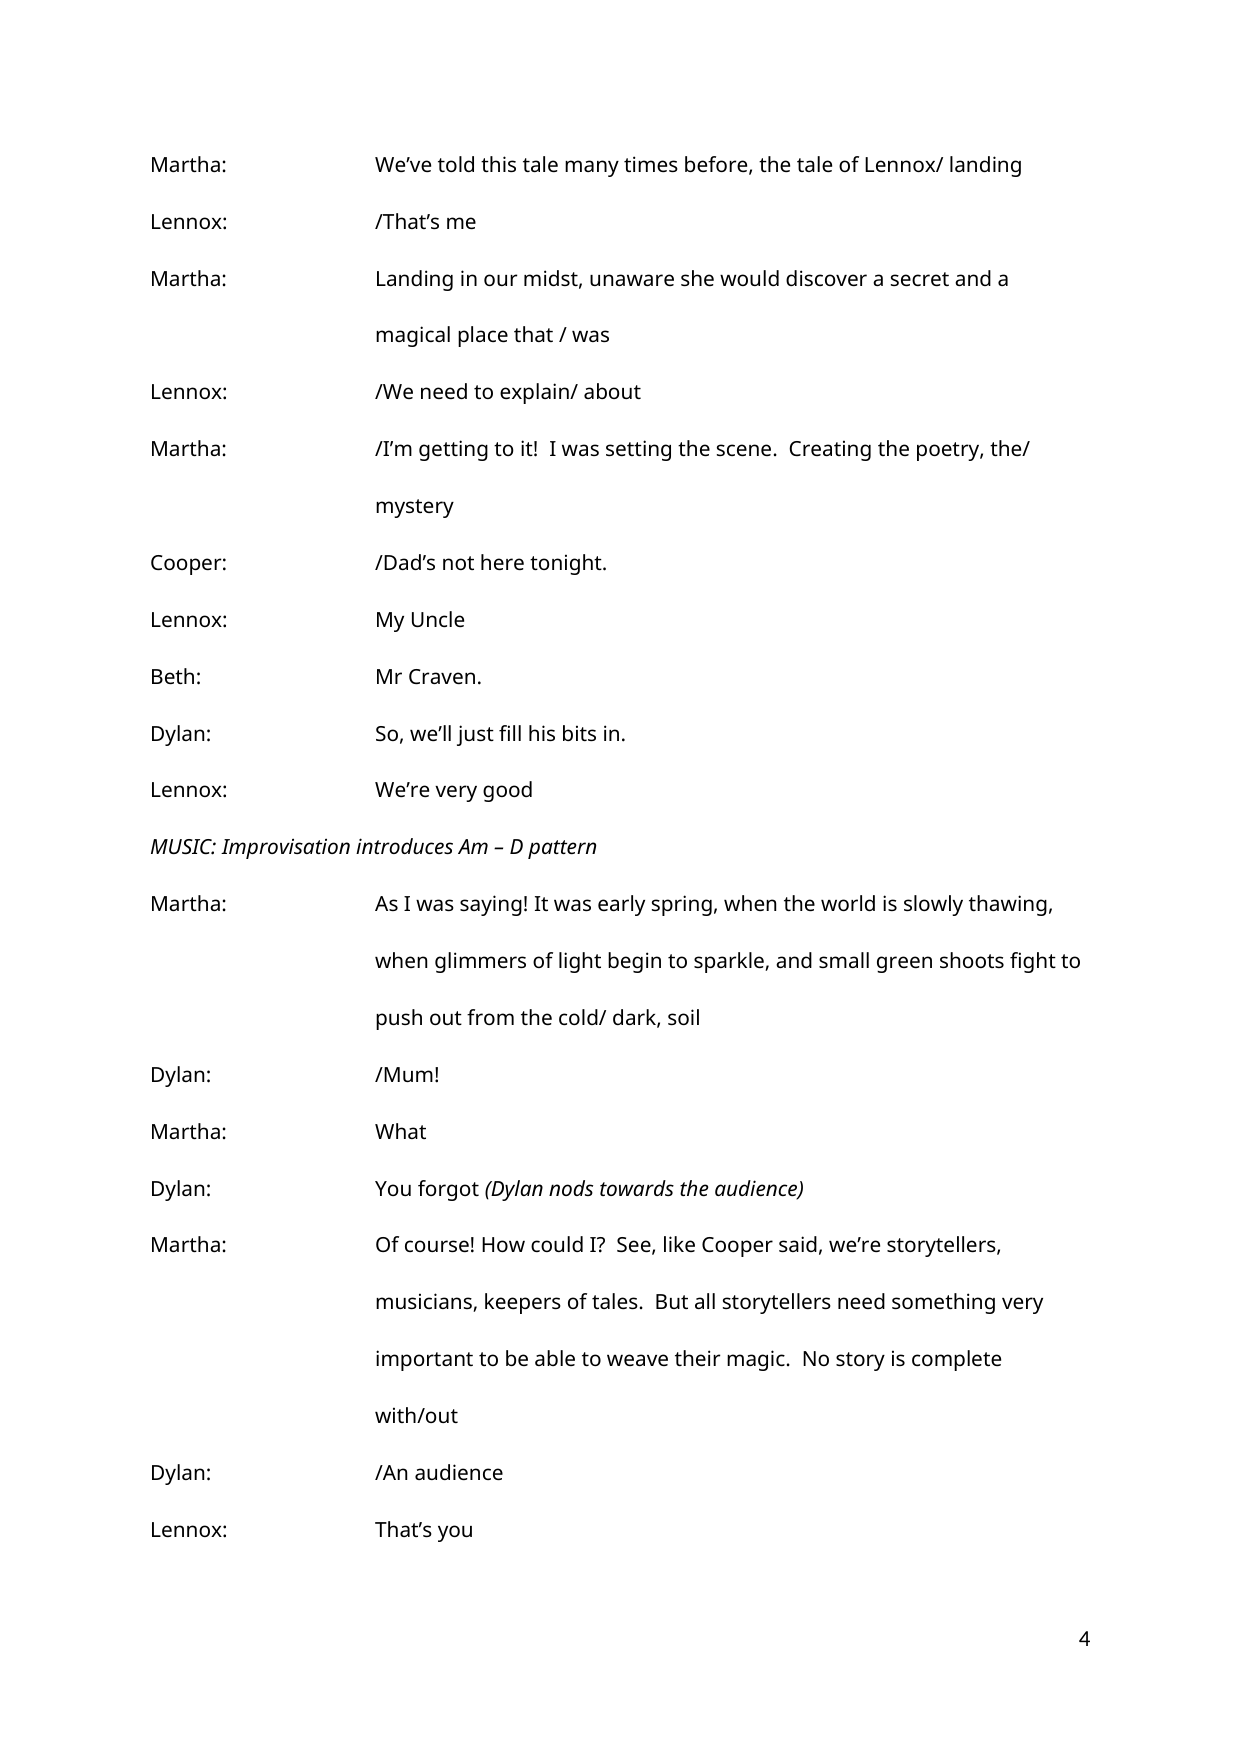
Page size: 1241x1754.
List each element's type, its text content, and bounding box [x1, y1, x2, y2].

text Dylan: /An audience [150, 1458, 1090, 1487]
text Martha: /I’m getting to it! I was setting the scene. Creating the poetry, the/ mystery [150, 434, 1090, 520]
text Martha: What [150, 1117, 1090, 1145]
text Dylan: You forgot (Dylan nods towards the audience) [150, 1174, 1090, 1202]
text Martha: Landing in our midst, unaware she would discover a secret and a magical place that / was [150, 264, 1090, 349]
text Cooper: /Dad’s not here tonight. [150, 548, 1090, 577]
text Lennox: We’re very good [150, 776, 1090, 804]
text Dylan: /Mum! [150, 1060, 1090, 1088]
text Lennox: /That’s me [150, 207, 1090, 235]
text Martha: As I was saying! It was early spring, when the world is slowly thawing, when glimmers of light begin to sparkle, and small green shoots fight to push out from the cold/ dark, soil [150, 889, 1090, 1032]
text Martha: Of course! How could I? See, like Cooper said, we’re storytellers, musicians, keepers of tales. But all storytellers need something very important to be able to weave their magic. No story is complete with/out [150, 1231, 1090, 1430]
text Lennox: That’s you [150, 1515, 1090, 1543]
text MUSIC: Improvisation introduces Am – D pattern [150, 832, 1090, 861]
text Beth: Mr Craven. [150, 662, 1090, 690]
text Lennox: My Uncle [150, 605, 1090, 633]
text Lennox: /We need to explain/ about [150, 377, 1090, 406]
text Dylan: So, we’ll just fill his bits in. [150, 719, 1090, 747]
text Martha: We’ve told this tale many times before, the tale of Lennox/ landing [150, 150, 1090, 178]
